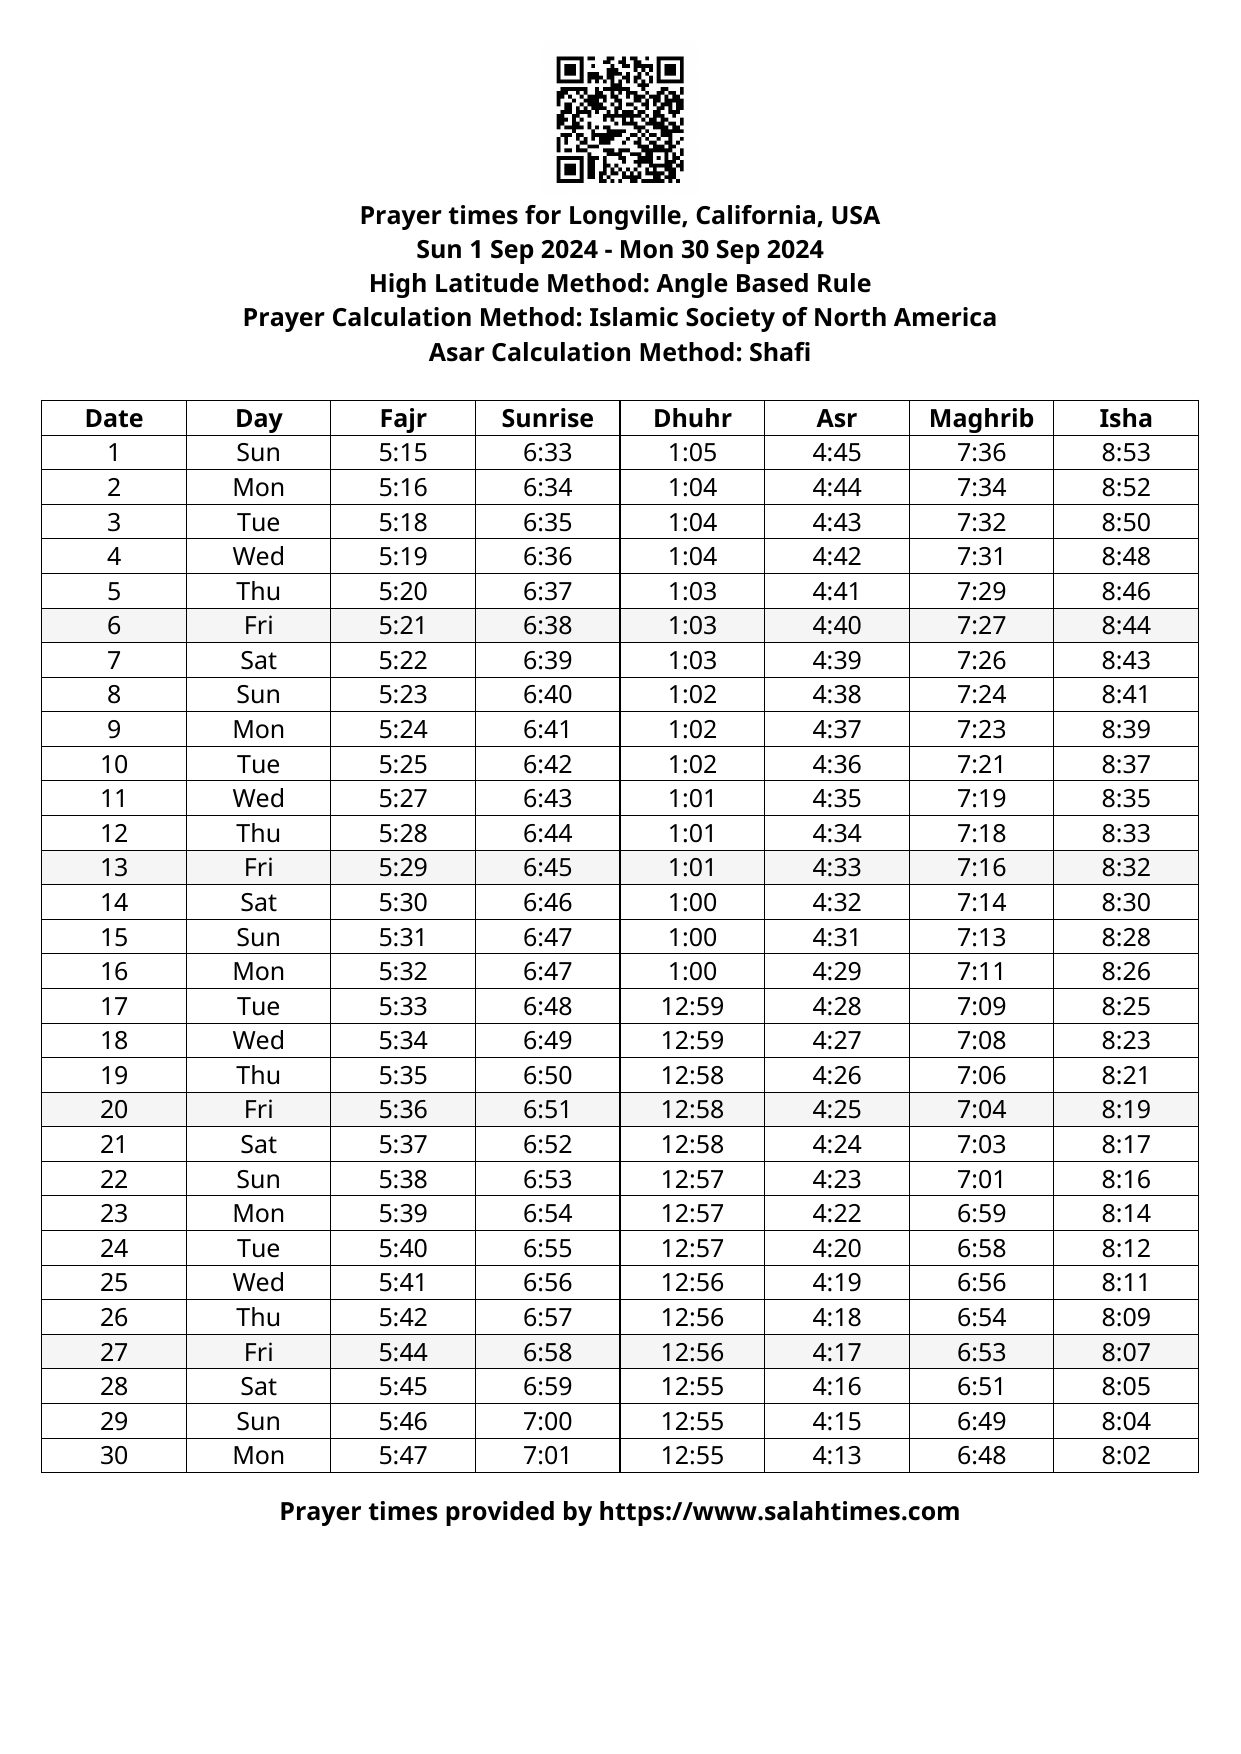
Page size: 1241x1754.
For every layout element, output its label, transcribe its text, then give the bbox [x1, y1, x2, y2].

table_cell 5:25 [331, 747, 475, 780]
table_cell Tue [187, 1231, 330, 1264]
table_cell 7:14 [910, 885, 1053, 919]
table_cell Mon [187, 1196, 330, 1230]
table_cell 1:01 [621, 816, 764, 849]
table_cell 6:59 [910, 1196, 1053, 1230]
table_cell 5:45 [331, 1369, 475, 1403]
picture [542, 41, 699, 198]
text High Latitude Method: Angle Based Rule [42, 266, 1198, 300]
table_cell 8:28 [1054, 920, 1198, 953]
table_cell 8:07 [1054, 1335, 1198, 1368]
table_cell Tue [187, 989, 330, 1022]
table_cell Fri [187, 1093, 330, 1126]
table_cell 8:48 [1054, 539, 1198, 573]
table_cell 7:23 [910, 712, 1053, 746]
table_cell 6:49 [910, 1404, 1053, 1437]
table_cell 6:45 [476, 851, 619, 884]
table_cell 7:24 [910, 678, 1053, 711]
table_cell 7:19 [910, 781, 1053, 815]
table_cell Mon [187, 470, 330, 504]
table_cell Sun [187, 1404, 330, 1437]
table_cell 7:01 [476, 1439, 619, 1472]
table_cell 4:18 [765, 1300, 909, 1334]
table_cell Sun [187, 436, 330, 469]
table_cell 6:59 [476, 1369, 619, 1403]
text Sun 1 Sep 2024 - Mon 30 Sep 2024 [42, 232, 1198, 266]
table_cell 6:51 [910, 1369, 1053, 1403]
table_cell 6:58 [476, 1335, 619, 1368]
table_cell 1:04 [621, 539, 764, 573]
table_cell 8:05 [1054, 1369, 1198, 1403]
table_cell 1:01 [621, 781, 764, 815]
table_cell Fri [187, 609, 330, 642]
table_cell 8:41 [1054, 678, 1198, 711]
table_cell Tue [187, 747, 330, 780]
table_cell 4:16 [765, 1369, 909, 1403]
table_cell 12:58 [621, 1127, 764, 1161]
table_cell 10 [42, 747, 186, 780]
table_cell 8 [42, 678, 186, 711]
table_cell Sat [187, 1127, 330, 1161]
table_cell 6:33 [476, 436, 619, 469]
table_cell 6:50 [476, 1058, 619, 1092]
table_cell 12 [42, 816, 186, 849]
table_cell 4:42 [765, 539, 909, 573]
table_cell 7 [42, 643, 186, 677]
table_cell Sun [187, 1162, 330, 1195]
table_header Dhuhr [621, 401, 764, 434]
table_cell Fri [187, 1335, 330, 1368]
table_cell 25 [42, 1266, 186, 1299]
table_cell 5:16 [331, 470, 475, 504]
table_cell 6:46 [476, 885, 619, 919]
table_cell 5:33 [331, 989, 475, 1022]
table_cell 6:34 [476, 470, 619, 504]
table_cell Thu [187, 574, 330, 607]
table_cell 5:31 [331, 920, 475, 953]
table_cell 6:41 [476, 712, 619, 746]
table_cell 19 [42, 1058, 186, 1092]
table_cell 5:22 [331, 643, 475, 677]
table_cell 8:02 [1054, 1439, 1198, 1472]
table_cell 12:56 [621, 1266, 764, 1299]
table_cell 4:19 [765, 1266, 909, 1299]
table_cell 4:34 [765, 816, 909, 849]
table_cell Mon [187, 1439, 330, 1472]
table_cell 5 [42, 574, 186, 607]
table_header Day [187, 401, 330, 434]
table_cell 1:00 [621, 885, 764, 919]
table_cell 8:26 [1054, 954, 1198, 988]
table_cell Sat [187, 643, 330, 677]
table_cell 1:01 [621, 851, 764, 884]
table_header Isha [1054, 401, 1198, 434]
table_cell 6:37 [476, 574, 619, 607]
table_cell 12:57 [621, 1162, 764, 1195]
table_cell 6 [42, 609, 186, 642]
table_cell 5:39 [331, 1196, 475, 1230]
table_cell 17 [42, 989, 186, 1022]
table_cell 6:53 [910, 1335, 1053, 1368]
table_cell 4:40 [765, 609, 909, 642]
table_cell 7:31 [910, 539, 1053, 573]
table_cell 1:02 [621, 712, 764, 746]
table_cell 1 [42, 436, 186, 469]
table_cell 5:18 [331, 505, 475, 538]
table_cell 23 [42, 1196, 186, 1230]
table_cell 1:00 [621, 920, 764, 953]
table_cell 4:13 [765, 1439, 909, 1472]
table_cell 5:34 [331, 1024, 475, 1057]
table_cell 4:36 [765, 747, 909, 780]
table_cell Tue [187, 505, 330, 538]
table_cell 4:45 [765, 436, 909, 469]
table_cell 12:59 [621, 989, 764, 1022]
table_cell 6:35 [476, 505, 619, 538]
table_cell 1:04 [621, 470, 764, 504]
table_cell 7:11 [910, 954, 1053, 988]
table_cell 5:36 [331, 1093, 475, 1126]
table_cell 11 [42, 781, 186, 815]
table_cell Sat [187, 1369, 330, 1403]
table_cell 6:54 [476, 1196, 619, 1230]
table_cell 5:30 [331, 885, 475, 919]
table_cell Wed [187, 781, 330, 815]
table_header Date [42, 401, 186, 434]
table_cell 4 [42, 539, 186, 573]
table_cell 5:19 [331, 539, 475, 573]
table_cell Wed [187, 539, 330, 573]
table_cell 7:27 [910, 609, 1053, 642]
table_cell 4:43 [765, 505, 909, 538]
table_cell 7:18 [910, 816, 1053, 849]
table_cell 6:53 [476, 1162, 619, 1195]
table_header Fajr [331, 401, 475, 434]
table_cell 15 [42, 920, 186, 953]
table_cell 6:52 [476, 1127, 619, 1161]
table_cell 6:51 [476, 1093, 619, 1126]
table_cell 5:15 [331, 436, 475, 469]
table_cell 7:13 [910, 920, 1053, 953]
table_cell 6:47 [476, 954, 619, 988]
table_cell 6:38 [476, 609, 619, 642]
table_cell Thu [187, 816, 330, 849]
table_cell 5:28 [331, 816, 475, 849]
table_cell 6:43 [476, 781, 619, 815]
table_cell 7:03 [910, 1127, 1053, 1161]
table_cell 12:56 [621, 1335, 764, 1368]
table_cell 5:29 [331, 851, 475, 884]
table_cell 8:16 [1054, 1162, 1198, 1195]
table_cell 6:44 [476, 816, 619, 849]
table_cell 12:55 [621, 1404, 764, 1437]
table_cell 9 [42, 712, 186, 746]
table_cell 4:28 [765, 989, 909, 1022]
table_cell 4:33 [765, 851, 909, 884]
table_cell 6:48 [910, 1439, 1053, 1472]
text Prayer times for Longville, California, USA [42, 198, 1198, 232]
table_cell 5:23 [331, 678, 475, 711]
table_cell 21 [42, 1127, 186, 1161]
table_cell 8:50 [1054, 505, 1198, 538]
table_cell 12:58 [621, 1058, 764, 1092]
table_cell Sat [187, 885, 330, 919]
table_cell 8:17 [1054, 1127, 1198, 1161]
table_cell 4:22 [765, 1196, 909, 1230]
table_cell 4:27 [765, 1024, 909, 1057]
table_cell 6:42 [476, 747, 619, 780]
text Prayer times provided by https://www.salahtimes.com [42, 1494, 1198, 1528]
table_cell 5:38 [331, 1162, 475, 1195]
table_cell 4:20 [765, 1231, 909, 1264]
table_cell 12:56 [621, 1300, 764, 1334]
table_cell 7:00 [476, 1404, 619, 1437]
table_cell 13 [42, 851, 186, 884]
text Prayer Calculation Method: Islamic Society of North America [42, 300, 1198, 334]
table_cell 1:03 [621, 609, 764, 642]
table_cell 4:31 [765, 920, 909, 953]
table_cell 6:57 [476, 1300, 619, 1334]
table_cell 8:33 [1054, 816, 1198, 849]
table_cell 16 [42, 954, 186, 988]
table_cell 7:36 [910, 436, 1053, 469]
table_cell 7:09 [910, 989, 1053, 1022]
table_cell 8:11 [1054, 1266, 1198, 1299]
table_cell 6:56 [476, 1266, 619, 1299]
table_cell 8:46 [1054, 574, 1198, 607]
table_cell 22 [42, 1162, 186, 1195]
table_cell 8:53 [1054, 436, 1198, 469]
table_cell Mon [187, 712, 330, 746]
table_cell 24 [42, 1231, 186, 1264]
table_cell 8:44 [1054, 609, 1198, 642]
table_cell 28 [42, 1369, 186, 1403]
table_cell 8:23 [1054, 1024, 1198, 1057]
table_cell 4:37 [765, 712, 909, 746]
table_cell 6:47 [476, 920, 619, 953]
table_cell 12:58 [621, 1093, 764, 1126]
table_cell 4:39 [765, 643, 909, 677]
table_cell 1:02 [621, 747, 764, 780]
table_cell 5:41 [331, 1266, 475, 1299]
table_cell 2 [42, 470, 186, 504]
table_cell 1:00 [621, 954, 764, 988]
table_cell 8:14 [1054, 1196, 1198, 1230]
table_cell 8:32 [1054, 851, 1198, 884]
table_cell 5:20 [331, 574, 475, 607]
table_cell 8:37 [1054, 747, 1198, 780]
table_cell Sun [187, 678, 330, 711]
table_cell Sun [187, 920, 330, 953]
table_cell 18 [42, 1024, 186, 1057]
table_cell 6:58 [910, 1231, 1053, 1264]
table_cell 7:26 [910, 643, 1053, 677]
table_cell 4:24 [765, 1127, 909, 1161]
table_cell 8:09 [1054, 1300, 1198, 1334]
table_cell 1:05 [621, 436, 764, 469]
table_cell 7:32 [910, 505, 1053, 538]
table_cell 8:30 [1054, 885, 1198, 919]
table_cell 6:48 [476, 989, 619, 1022]
table_cell 8:43 [1054, 643, 1198, 677]
table_cell 5:44 [331, 1335, 475, 1368]
table_cell 4:32 [765, 885, 909, 919]
table_cell 8:12 [1054, 1231, 1198, 1264]
table_cell 27 [42, 1335, 186, 1368]
table_cell 7:06 [910, 1058, 1053, 1092]
table_cell 8:39 [1054, 712, 1198, 746]
table_cell 4:25 [765, 1093, 909, 1126]
table_cell 5:35 [331, 1058, 475, 1092]
table_cell 7:29 [910, 574, 1053, 607]
table_cell 8:04 [1054, 1404, 1198, 1437]
table_cell 12:59 [621, 1024, 764, 1057]
table_cell 6:39 [476, 643, 619, 677]
table_cell Mon [187, 954, 330, 988]
table_cell Wed [187, 1266, 330, 1299]
table_cell 4:35 [765, 781, 909, 815]
table_header Asr [765, 401, 909, 434]
table_cell 5:40 [331, 1231, 475, 1264]
table_cell 5:24 [331, 712, 475, 746]
table_cell 4:17 [765, 1335, 909, 1368]
table_cell 12:57 [621, 1231, 764, 1264]
table_cell 5:32 [331, 954, 475, 988]
table_cell 7:08 [910, 1024, 1053, 1057]
table_cell 1:03 [621, 574, 764, 607]
table_cell 1:02 [621, 678, 764, 711]
table_cell 6:55 [476, 1231, 619, 1264]
text Asar Calculation Method: Shafi [42, 334, 1198, 368]
table_cell 6:40 [476, 678, 619, 711]
table_cell 6:56 [910, 1266, 1053, 1299]
table_cell Thu [187, 1300, 330, 1334]
table_cell 12:55 [621, 1369, 764, 1403]
table_cell 7:04 [910, 1093, 1053, 1126]
table_cell 5:21 [331, 609, 475, 642]
table_cell 5:46 [331, 1404, 475, 1437]
table_cell 4:38 [765, 678, 909, 711]
table_cell 4:26 [765, 1058, 909, 1092]
table_cell 8:35 [1054, 781, 1198, 815]
table_header Maghrib [910, 401, 1053, 434]
table_cell 29 [42, 1404, 186, 1437]
table_cell 7:16 [910, 851, 1053, 884]
table_cell 14 [42, 885, 186, 919]
table_cell 4:29 [765, 954, 909, 988]
table_cell 7:21 [910, 747, 1053, 780]
table_cell 8:19 [1054, 1093, 1198, 1126]
table_cell 12:55 [621, 1439, 764, 1472]
table_cell 6:49 [476, 1024, 619, 1057]
table_cell 1:03 [621, 643, 764, 677]
table_cell 30 [42, 1439, 186, 1472]
table_cell 7:34 [910, 470, 1053, 504]
table_cell 4:41 [765, 574, 909, 607]
table_cell 6:54 [910, 1300, 1053, 1334]
table_cell 6:36 [476, 539, 619, 573]
table_cell 26 [42, 1300, 186, 1334]
table_cell 4:15 [765, 1404, 909, 1437]
table_cell 8:52 [1054, 470, 1198, 504]
table_cell 4:44 [765, 470, 909, 504]
table_cell 7:01 [910, 1162, 1053, 1195]
table_cell Wed [187, 1024, 330, 1057]
table_cell 8:21 [1054, 1058, 1198, 1092]
table_cell 1:04 [621, 505, 764, 538]
table_header Sunrise [476, 401, 619, 434]
table_cell Thu [187, 1058, 330, 1092]
table_cell 8:25 [1054, 989, 1198, 1022]
table_cell 5:27 [331, 781, 475, 815]
table_cell 5:42 [331, 1300, 475, 1334]
table_cell 5:37 [331, 1127, 475, 1161]
table_cell Fri [187, 851, 330, 884]
table_cell 4:23 [765, 1162, 909, 1195]
table_cell 5:47 [331, 1439, 475, 1472]
table_cell 3 [42, 505, 186, 538]
table_cell 12:57 [621, 1196, 764, 1230]
table_cell 20 [42, 1093, 186, 1126]
